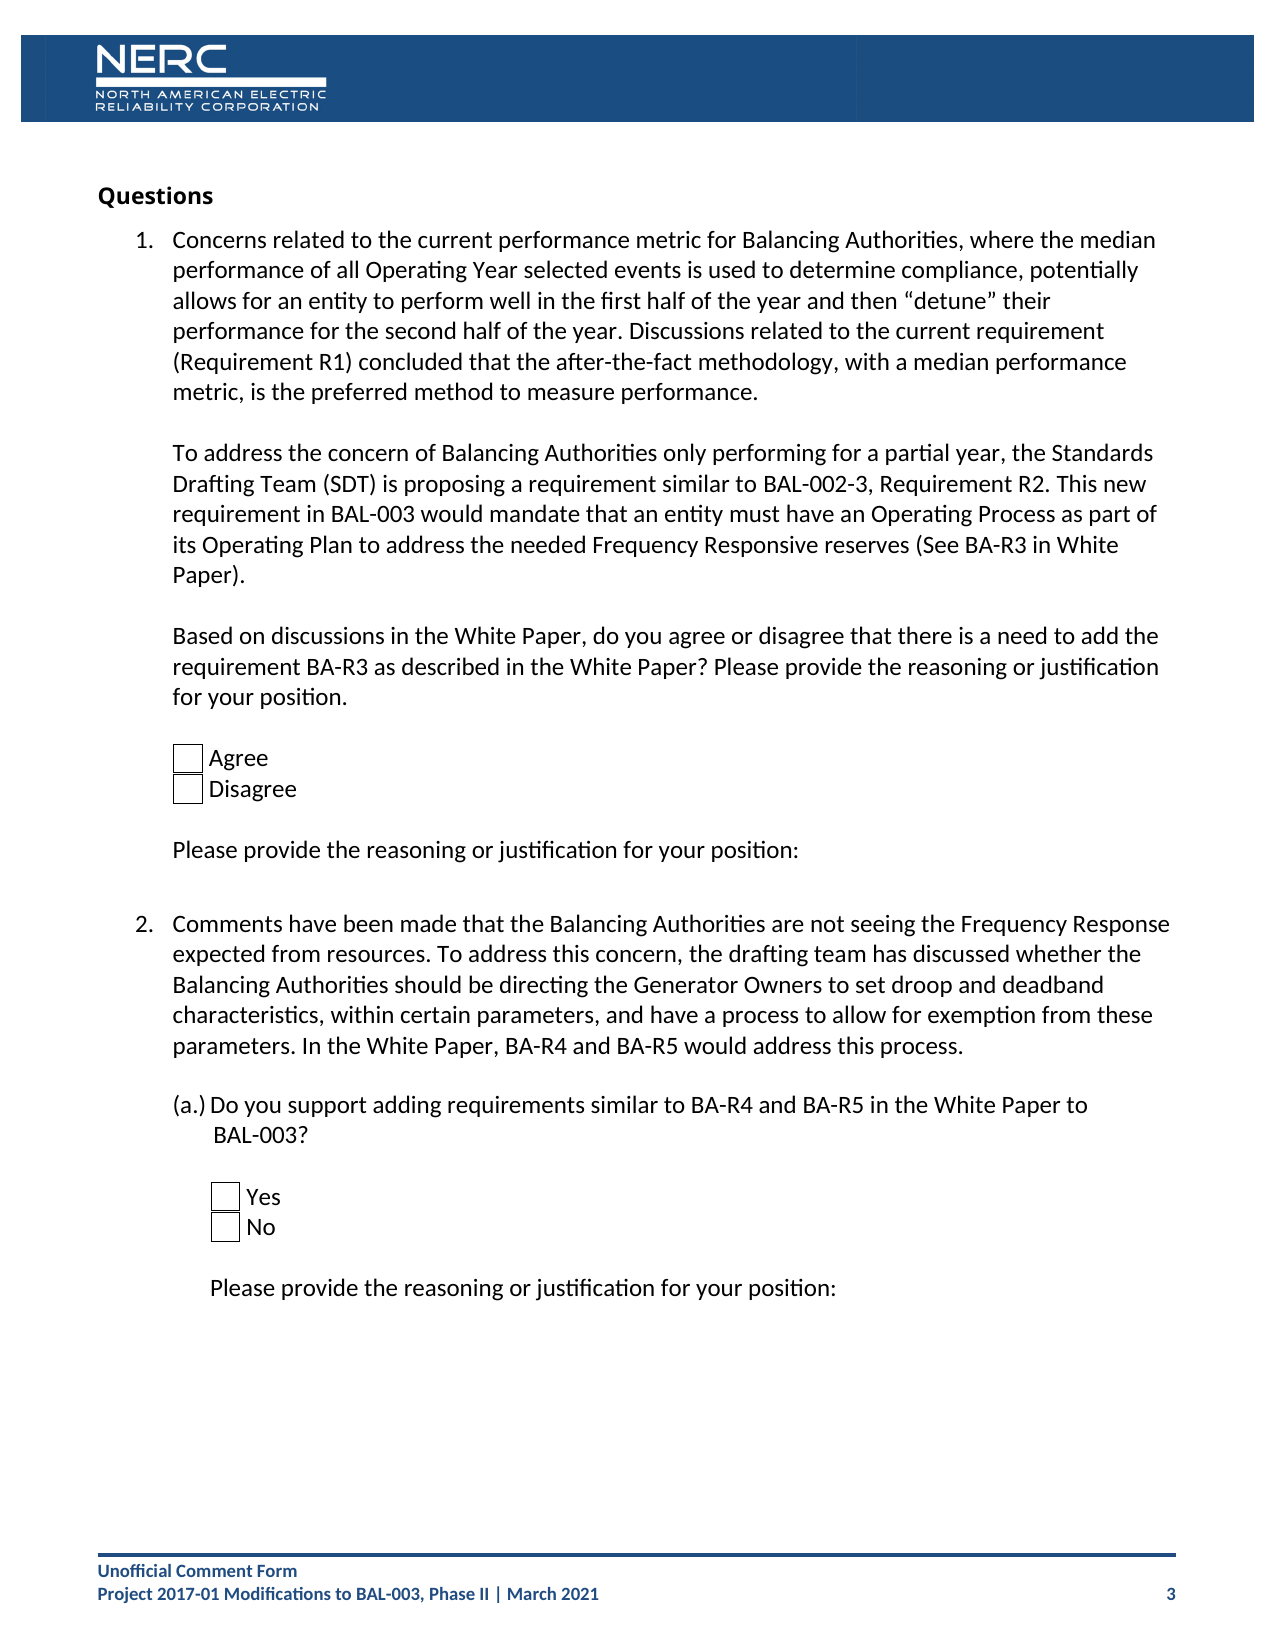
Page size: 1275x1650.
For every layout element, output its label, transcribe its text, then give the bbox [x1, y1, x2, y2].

subtitle Questions [97, 180, 1177, 211]
picture [21, 35, 1254, 122]
list Concerns related to the current performance metric for Balancing Authorities, where the median performance of all Operating Year selected events is used to determine compliance, potentially allows for an entity to perform well in the first half of the year and then “detune” their performance for the second half of the year. Discussions related to the current requirement (Requirement R1) concluded that the after-the-fact methodology, with a median performance metric, is the preferred method to measure performance. [135, 224, 1177, 407]
text Please provide the reasoning or justification for your position: [210, 1272, 1177, 1303]
list Comments have been made that the Balancing Authorities are not seeing the Frequency Response expected from resources. To address this concern, the drafting team has discussed whether the Balancing Authorities should be directing the Generator Owners to set droop and deadband characteristics, within certain parameters, and have a process to allow for exemption from these parameters. In the White Paper, BA-R4 and BA-R5 would address this process. [135, 908, 1177, 1060]
list Based on discussions in the White Paper, do you agree or disagree that there is a need to add the requirement BA-R3 as described in the White Paper? Please provide the reasoning or justification for your position. [172, 621, 1177, 712]
list To address the concern of Balancing Authorities only performing for a partial year, the Standards Drafting Team (SDT) is proposing a requirement similar to BAL-002-3, Requirement R2. This new requirement in BAL-003 would mandate that an entity must have an Operating Process as part of its Operating Plan to address the needed Frequency Responsive reserves (See BA-R3 in White Paper). [172, 437, 1177, 590]
text Please provide the reasoning or justification for your position: [97, 834, 1177, 865]
text No [210, 1211, 1177, 1242]
list Do you support adding requirements similar to BA-R4 and BA-R5 in the White Paper to [172, 1089, 1177, 1119]
text Yes [210, 1181, 1177, 1211]
text Agree [97, 743, 1177, 773]
text Disagree [97, 773, 1177, 804]
list BAL-003? [213, 1119, 1177, 1150]
